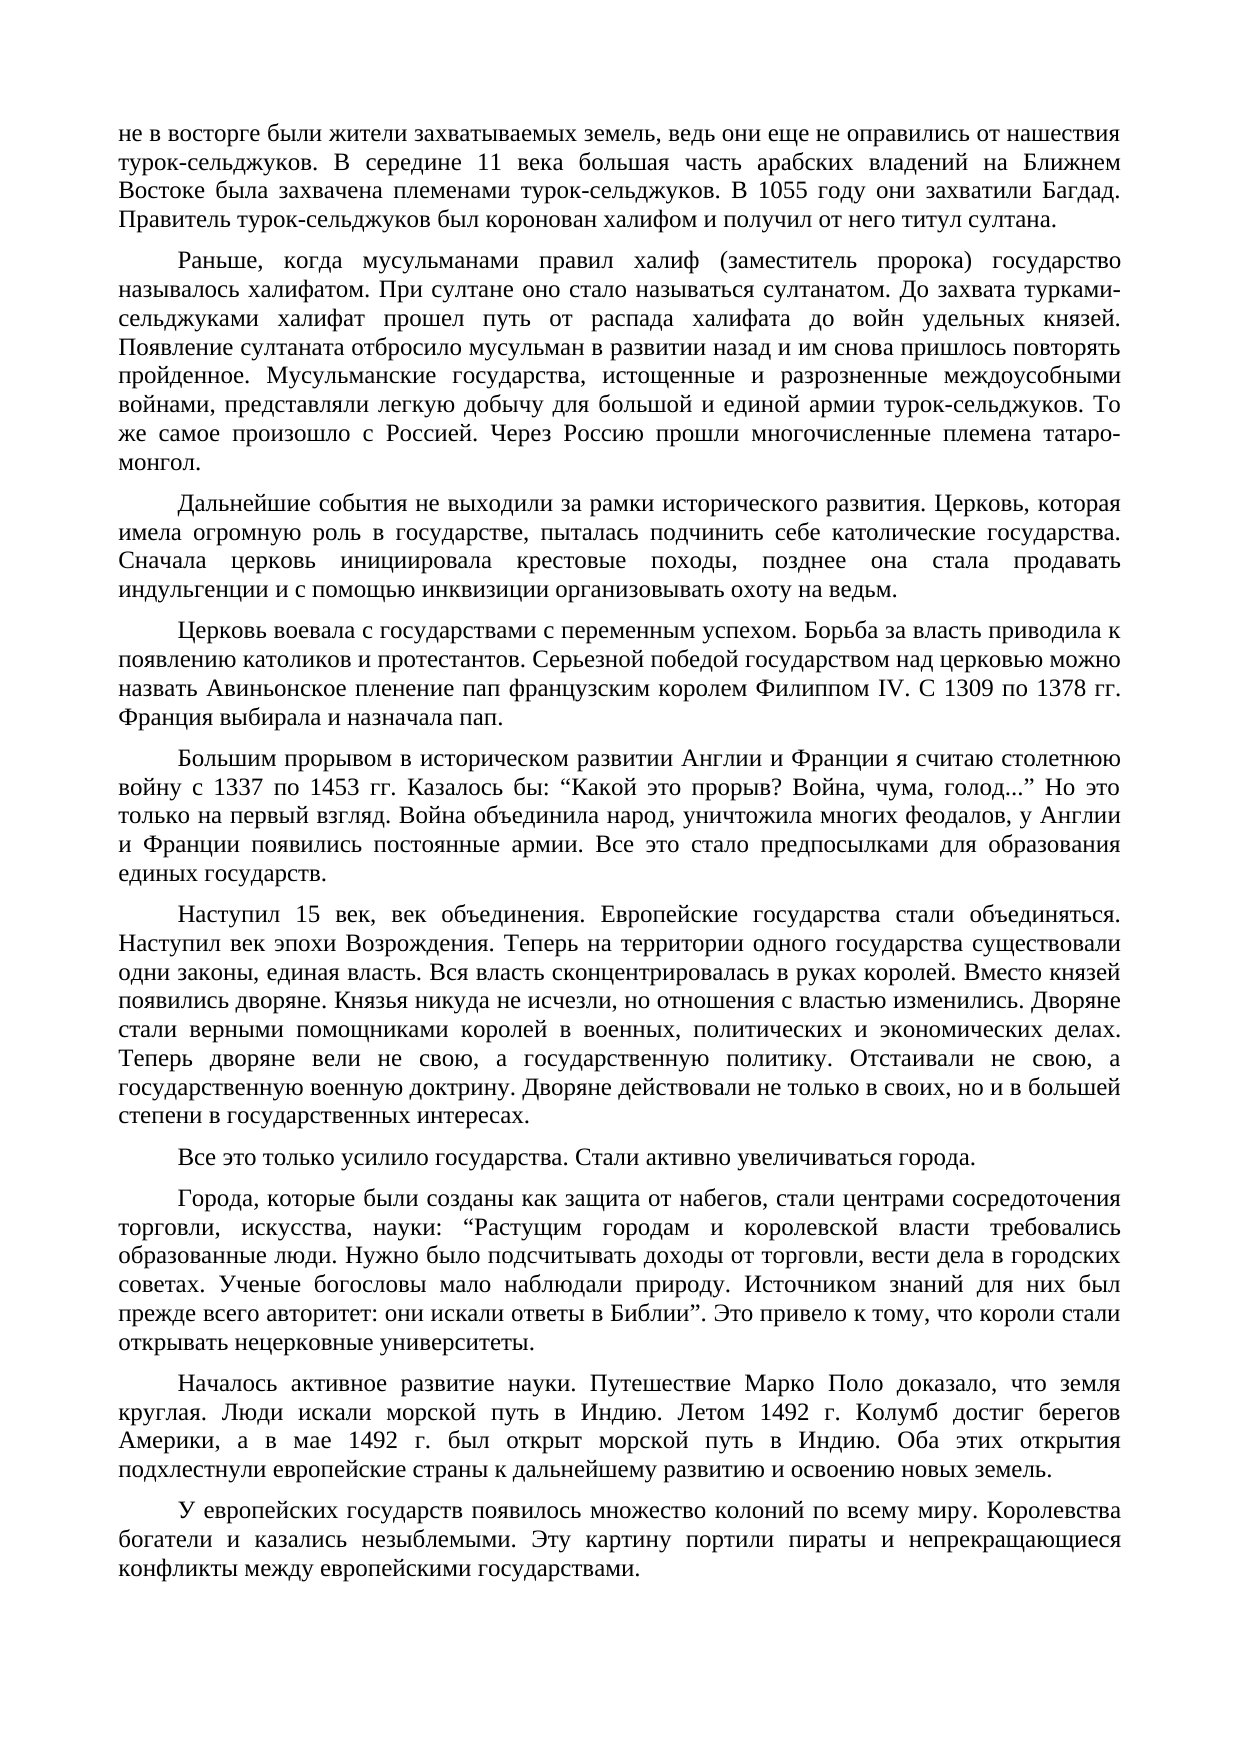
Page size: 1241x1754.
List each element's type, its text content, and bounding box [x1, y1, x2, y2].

text Началось активное развитие науки. Путешествие Марко Поло доказало, что земля круглая. Люди искали морской путь в Индию. Летом 1492 г. Колумб достиг берегов Америки, а в мае 1492 г. был открыт морской путь в Индию. Оба этих открытия подхлестнули европейские страны к дальнейшему развитию и освоению новых земель. [118, 1368, 1122, 1483]
text Города, которые были созданы как защита от набегов, стали центрами сосредоточения торговли, искусства, науки: “Растущим городам и королевской власти требовались образованные люди. Нужно было подсчитывать доходы от торговли, вести дела в городских советах. Ученые богословы мало наблюдали природу. Источником знаний для них был прежде всего авторитет: они искали ответы в Библии”. Это привело к тому, что короли стали открывать нецерковные университеты. [118, 1183, 1122, 1356]
text Раньше, когда мусульманами правил халиф (заместитель пророка) государство называлось халифатом. При султане оно стало называться султанатом. До захвата турками-сельджуками халифат прошел путь от распада халифата до войн удельных князей. Появление султаната отбросило мусульман в развитии назад и им снова пришлось повторять пройденное. Мусульманские государства, истощенные и разрозненные междоусобными войнами, представляли легкую добычу для большой и единой армии турок-сельджуков. То же самое произошло с Россией. Через Россию прошли многочисленные племена татаро-монгол. [118, 246, 1122, 476]
text Наступил 15 век, век объединения. Европейские государства стали объединяться. Наступил век эпохи Возрождения. Теперь на территории одного государства существовали одни законы, единая власть. Вся власть сконцентрировалась в руках королей. Вместо князей появились дворяне. Князья никуда не исчезли, но отношения с властью изменились. Дворяне стали верными помощниками королей в военных, политических и экономических делах. Теперь дворяне вели не свою, а государственную политику. Отстаивали не свою, а государственную военную доктрину. Дворяне действовали не только в своих, но и в большей степени в государственных интересах. [118, 899, 1122, 1129]
text Большим прорывом в историческом развитии Англии и Франции я считаю столетнюю войну с 1337 по 1453 гг. Казалось бы: “Какой это прорыв? Война, чума, голод...” Но это только на первый взгляд. Война объединила народ, уничтожила многих феодалов, у Англии и Франции появились постоянные армии. Все это стало предпосылками для образования единых государств. [118, 743, 1122, 887]
text Все это только усилило государства. Стали активно увеличиваться города. [118, 1142, 1122, 1171]
text Дальнейшие события не выходили за рамки исторического развития. Церковь, которая имела огромную роль в государстве, пыталась подчинить себе католические государства. Сначала церковь инициировала крестовые походы, позднее она стала продавать индульгенции и с помощью инквизиции организовывать охоту на ведьм. [118, 488, 1122, 603]
text Церковь воевала с государствами с переменным успехом. Борьба за власть приводила к появлению католиков и протестантов. Серьезной победой государством над церковью можно назвать Авиньонское пленение пап французским королем Филиппом IV. С 1309 по 1378 гг. Франция выбирала и назначала пап. [118, 616, 1122, 731]
text У европейских государств появилось множество колоний по всему миру. Королевства богатели и казались незыблемыми. Эту картину портили пираты и непрекращающиеся конфликты между европейскими государствами. [118, 1496, 1122, 1582]
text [118, 118, 1122, 233]
